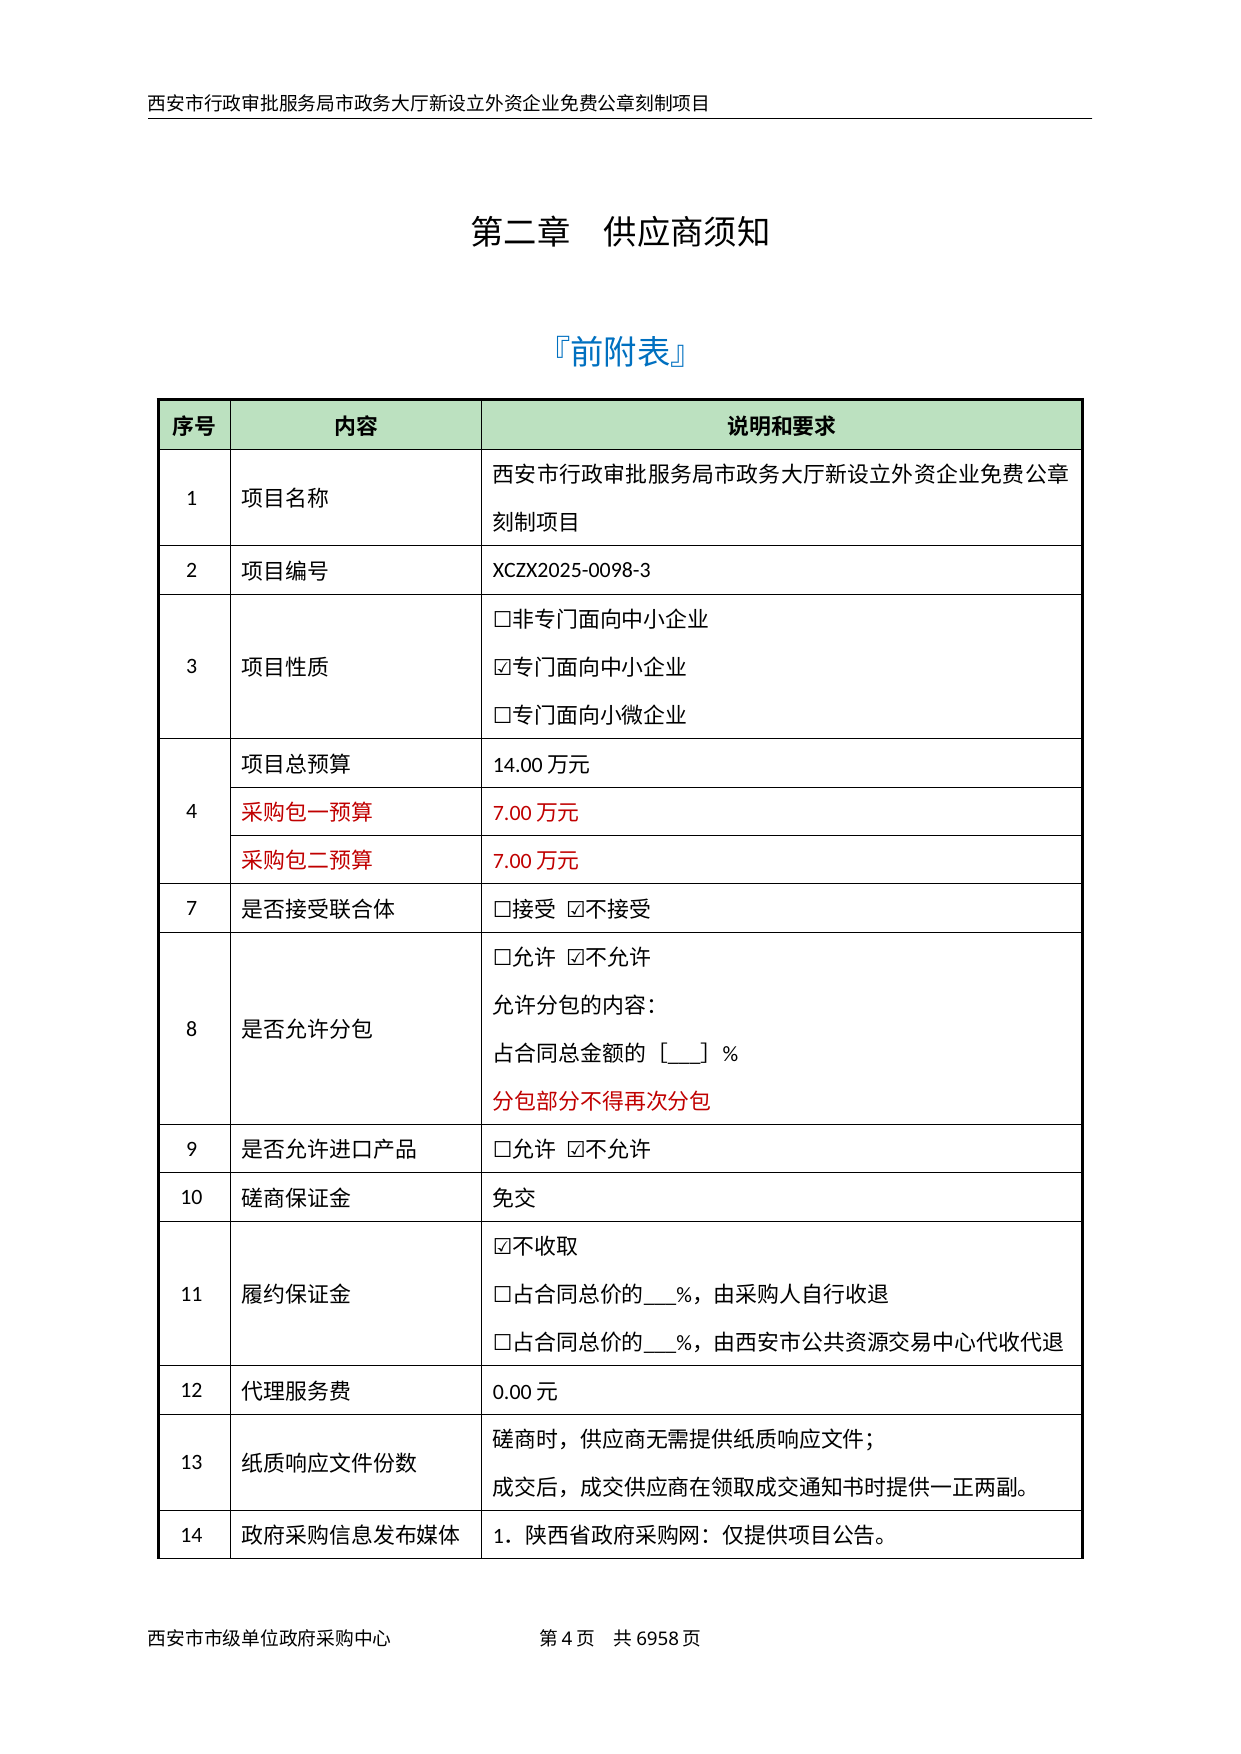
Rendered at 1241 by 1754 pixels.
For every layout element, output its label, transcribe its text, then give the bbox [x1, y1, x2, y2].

table_cell [160, 739, 230, 883]
table_cell 项目编号 [231, 546, 481, 594]
table_cell 履约保证金 [231, 1222, 481, 1365]
table_cell [160, 546, 230, 594]
table_cell [160, 884, 230, 932]
table_cell [160, 1366, 230, 1413]
subtitle 第二章 供应商须知 [148, 182, 1092, 278]
table_cell 不收取 占合同总价的___%，由采购人自行收退 占合同总价的___%，由西安市公共资源交易中心代收代退 [482, 1222, 1081, 1365]
table_cell [160, 933, 230, 1124]
table_cell 代理服务费 [231, 1366, 481, 1413]
table_cell 接受 不接受 [482, 884, 1081, 932]
table_cell [160, 1125, 230, 1172]
table_cell 0.00元 [482, 1366, 1081, 1413]
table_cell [231, 1511, 481, 1558]
table_cell [160, 595, 230, 738]
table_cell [482, 1511, 1081, 1558]
table_cell 非专门面向中小企业 专门面向中小企业 专门面向小微企业 [482, 595, 1081, 738]
table_cell 项目名称 [231, 450, 481, 545]
table_cell 项目性质 [231, 595, 481, 738]
table_cell 7.00万元 [482, 836, 1081, 883]
table_cell 磋商保证金 [231, 1173, 481, 1221]
table_cell [160, 1511, 230, 1558]
table_cell [160, 1415, 230, 1510]
table_cell 采购包二预算 [231, 836, 481, 883]
table_cell 西安市行政审批服务局市政务大厅新设立外资企业免费公章刻制项目 [482, 450, 1081, 545]
table_cell [160, 1173, 230, 1221]
table_cell 允许 不允许 [482, 1125, 1081, 1172]
table_cell 纸质响应文件份数 [231, 1415, 481, 1510]
table_cell 项目总预算 [231, 739, 481, 786]
text 『前附表』 [148, 302, 1092, 398]
table_cell 是否接受联合体 [231, 884, 481, 932]
table_cell 允许 不允许 允许分包的内容： 占合同总金额的［___］% 分包部分不得再次分包 [482, 933, 1081, 1124]
table_cell 是否允许分包 [231, 933, 481, 1124]
table_cell [160, 1222, 230, 1365]
table_cell 7.00万元 [482, 788, 1081, 835]
table_header 说明和要求 [482, 401, 1081, 449]
table_cell 是否允许进口产品 [231, 1125, 481, 1172]
table_cell 磋商时，供应商无需提供纸质响应文件； 成交后，成交供应商在领取成交通知书时提供一正两副。 [482, 1415, 1081, 1510]
table_cell 采购包一预算 [231, 788, 481, 835]
table_cell XCZX2025-0098-3 [482, 546, 1081, 594]
table_cell [160, 450, 230, 545]
table_cell 14.00万元 [482, 739, 1081, 786]
table_header 序号 [160, 401, 230, 449]
table_header 内容 [231, 401, 481, 449]
table_cell 免交 [482, 1173, 1081, 1221]
